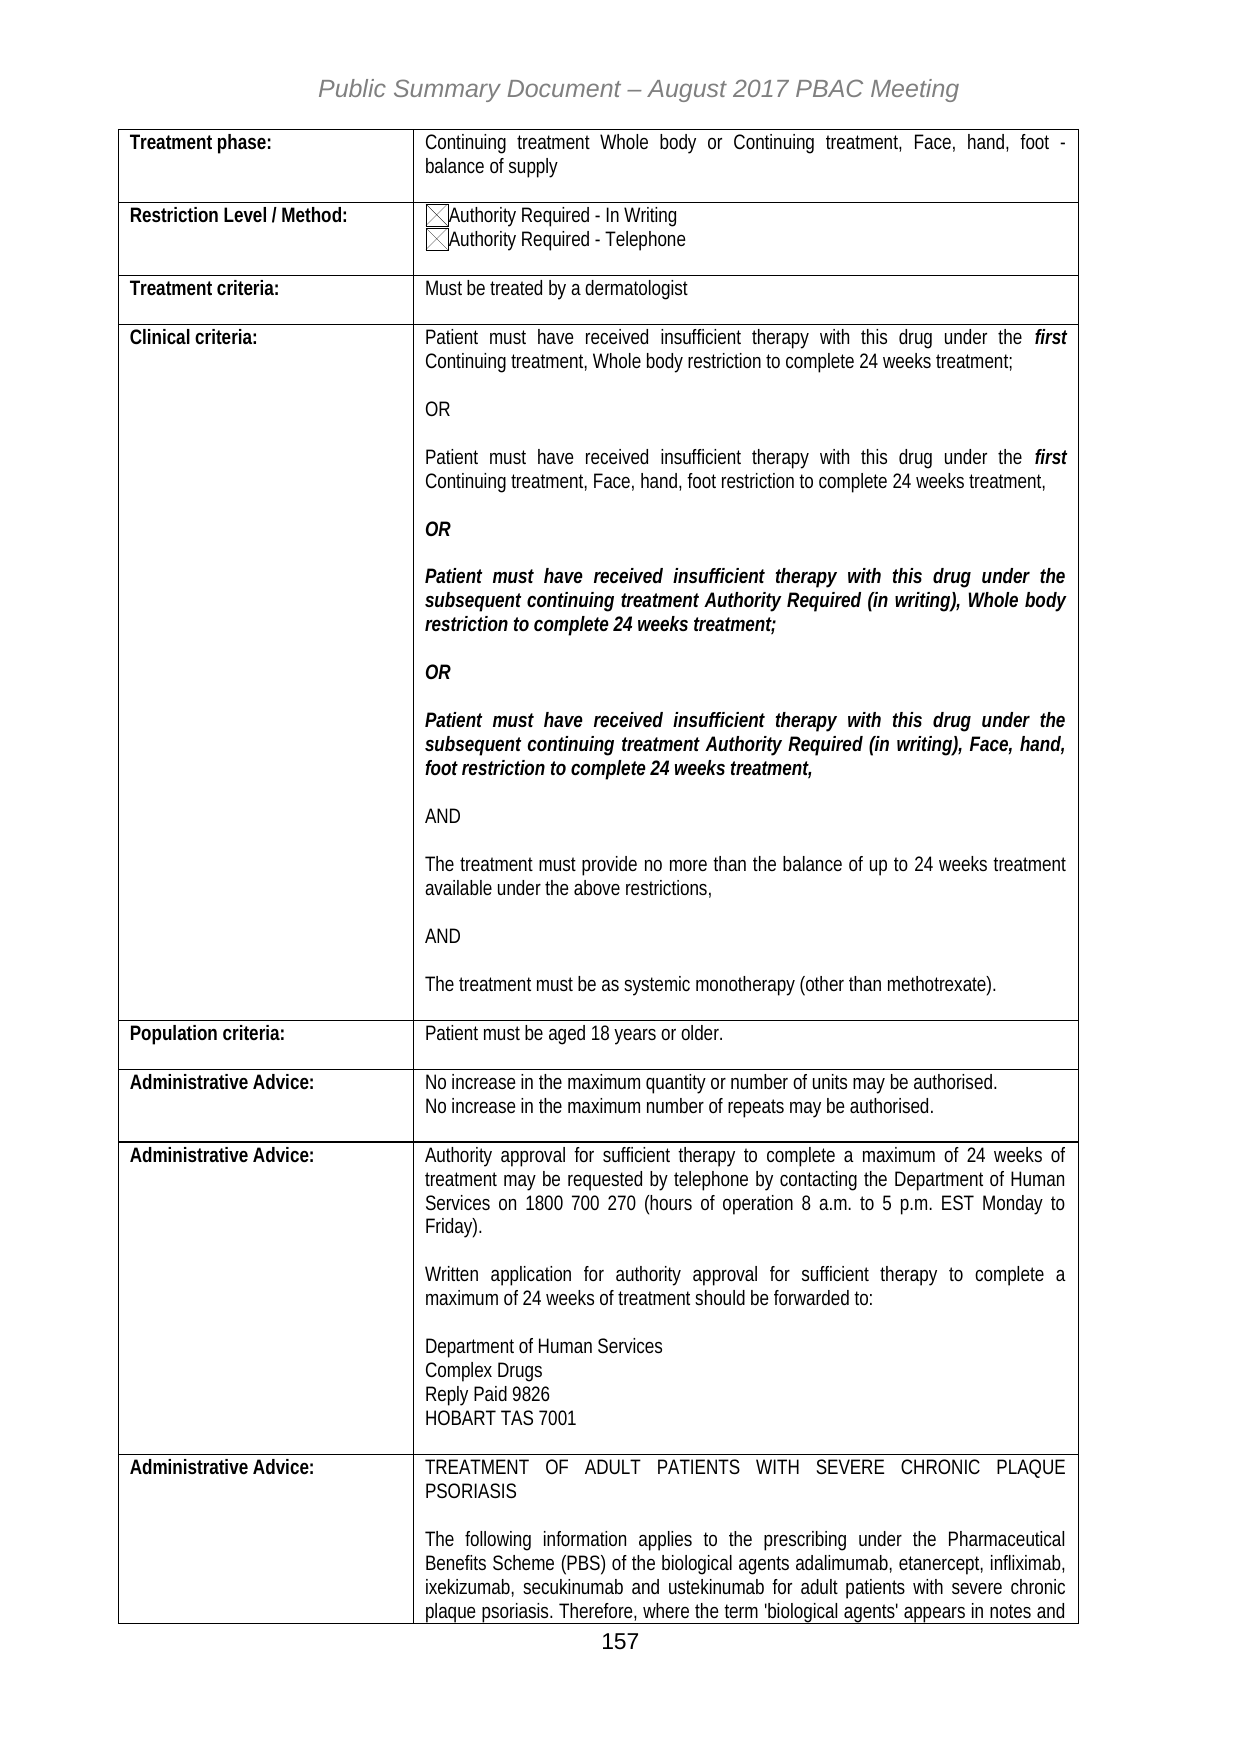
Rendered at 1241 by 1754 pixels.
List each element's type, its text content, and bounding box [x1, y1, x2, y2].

table_cell Continuing treatment Whole body or Continuing treatment, Face, hand, foot - balance of supply [414, 130, 1078, 202]
table_cell Patient must be aged 18 years or older. [414, 1021, 1078, 1068]
table_cell Authority approval for sufficient therapy to complete a maximum of 24 weeks of treatment may be requested by telephone by contacting the Department of Human Services on 1800 700 270 (hours of operation 8 a.m. to 5 p.m. EST Monday to Friday). Written application for authority approval for sufficient therapy to complete a maximum of 24 weeks of treatment should be forwarded to: Department of Human Services Complex Drugs Reply Paid 9826 HOBART TAS 7001 [414, 1143, 1078, 1454]
table_cell Authority Required - In Writing Authority Required - Telephone [414, 203, 1078, 275]
table_cell No increase in the maximum quantity or number of units may be authorised. No increase in the maximum number of repeats may be authorised. [414, 1070, 1078, 1141]
table_cell Treatment criteria: [119, 276, 413, 324]
table_cell Administrative Advice: [119, 1070, 413, 1141]
table_cell Population criteria: [119, 1021, 413, 1068]
table_cell Treatment phase: [119, 130, 413, 202]
table_cell Restriction Level / Method: [119, 203, 413, 275]
table_cell Patient must have received insufficient therapy with this drug under the first Continuing treatment, Whole body restriction to complete 24 weeks treatment; OR Patient must have received insufficient therapy with this drug under the first Continuing treatment, Face, hand, foot restriction to complete 24 weeks treatment, OR Patient must have received insufficient therapy with this drug under the subsequent continuing treatment Authority Required (in writing), Whole body restriction to complete 24 weeks treatment; OR Patient must have received insufficient therapy with this drug under the subsequent continuing treatment Authority Required (in writing), Face, hand, foot restriction to complete 24 weeks treatment, AND The treatment must provide no more than the balance of up to 24 weeks treatment available under the above restrictions, AND The treatment must be as systemic monotherapy (other than methotrexate). [414, 325, 1078, 1019]
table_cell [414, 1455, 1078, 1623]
table_cell Must be treated by a dermatologist [414, 276, 1078, 324]
table_cell Administrative Advice: [119, 1143, 413, 1454]
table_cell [119, 1455, 413, 1623]
table_cell Clinical criteria: [119, 325, 413, 1019]
